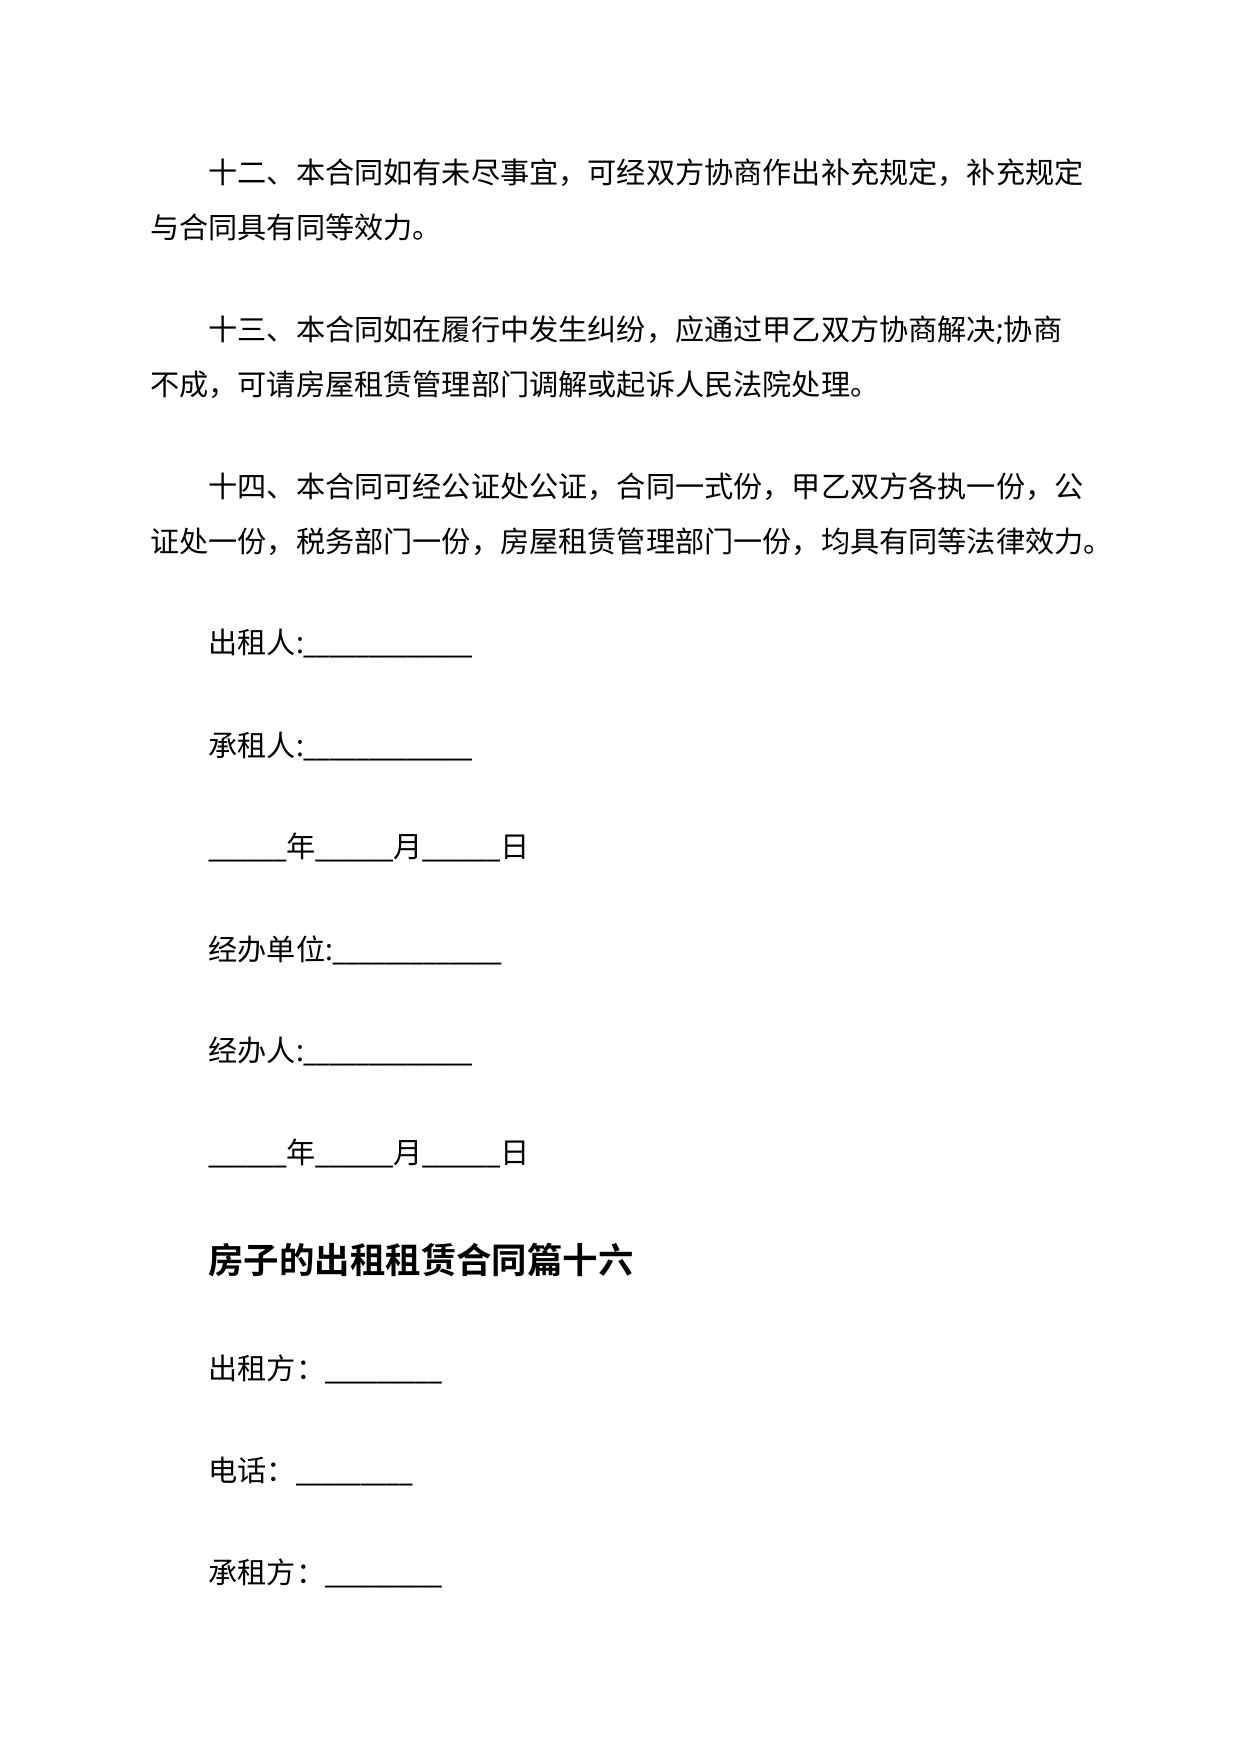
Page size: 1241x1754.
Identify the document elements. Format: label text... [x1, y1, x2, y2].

text 电话：_________ [150, 1447, 1090, 1490]
text 经办单位:_____________ [150, 926, 1090, 968]
text 承租方：_________ [150, 1549, 1090, 1592]
text 出租方：_________ [150, 1345, 1090, 1388]
text ______年______月______日 [150, 824, 1090, 866]
text 十四、本合同可经公证处公证，合同一式份，甲乙双方各执一份，公证处一份，税务部门一份，房屋租赁管理部门一份，均具有同等法律效力。 [150, 463, 1090, 561]
text ______年______月______日 [150, 1130, 1090, 1172]
text 经办人:_____________ [150, 1028, 1090, 1070]
text 出租人:_____________ [150, 620, 1090, 662]
text 承租人:_____________ [150, 722, 1090, 764]
text 十二、本合同如有未尽事宜，可经双方协商作出补充规定，补充规定与合同具有同等效力。 [150, 150, 1090, 247]
text 房子的出租租赁合同篇十六 [150, 1232, 1090, 1283]
text 十三、本合同如在履行中发生纠纷，应通过甲乙双方协商解决;协商不成，可请房屋租赁管理部门调解或起诉人民法院处理。 [150, 307, 1090, 404]
